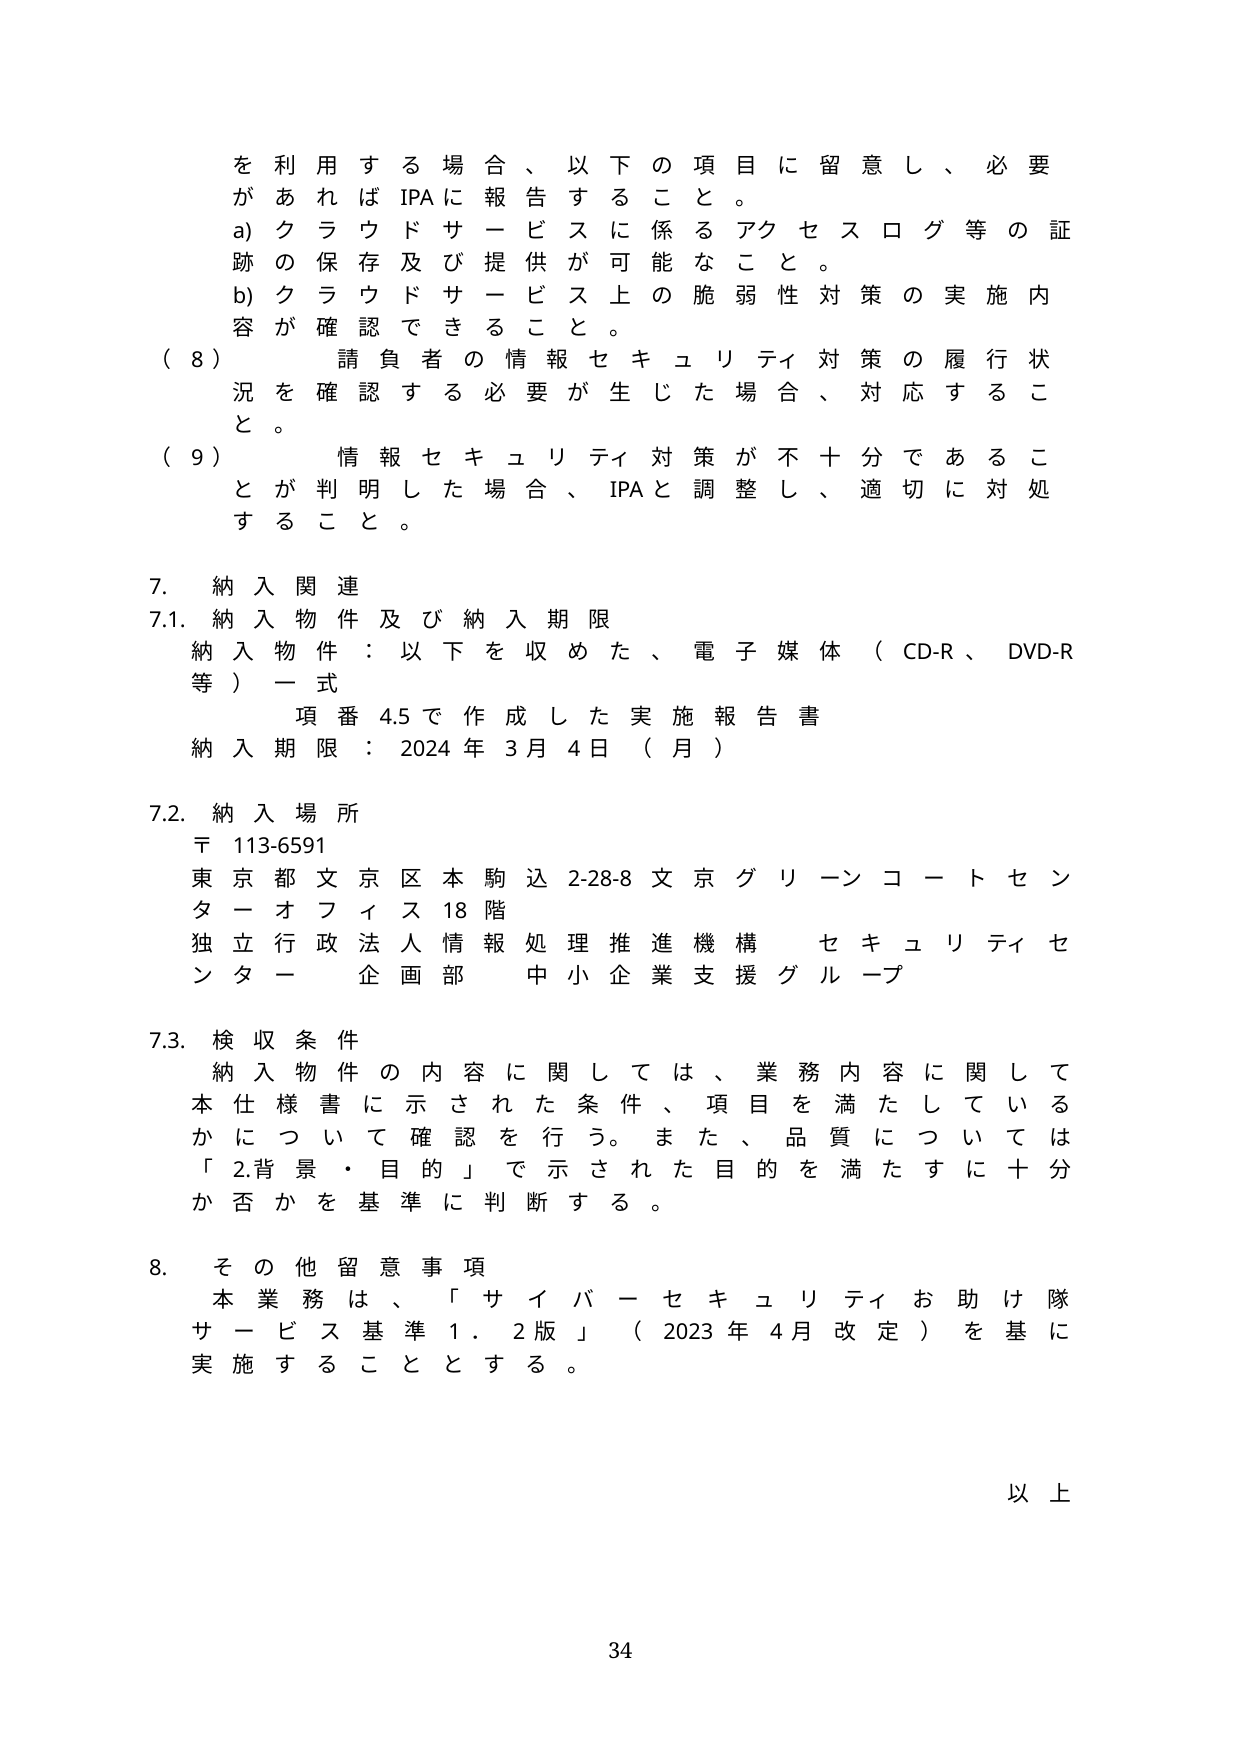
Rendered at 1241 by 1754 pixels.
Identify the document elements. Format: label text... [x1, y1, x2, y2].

list 納入関連 [149, 569, 1091, 601]
text 納入物件の内容に関しては、業務内容に関して本仕様書に示された条件、項目を満たしているかについて確認を行う。また、品質については「2.背景・目的」で示された目的を満たすに十分か否かを基準に判断する。 [170, 1055, 1091, 1217]
text 独立行政法人情報処理推進機構 セキュリティセンター 企画部 中小企業支援グループ [170, 925, 1091, 990]
list その他留意事項 [149, 1249, 1091, 1282]
text a) クラウドサービスに係るアクセスログ等の証跡の保存及び提供が可能なこと。 [212, 212, 1091, 277]
text 項番4.5で作成した実施報告書 [170, 698, 1091, 731]
text 本業務は、「サイバーセキュリティお助け隊サービス基準1．2版」（2023年4月改定）を基に実施することとする。 [170, 1282, 1091, 1379]
list 検収条件 [149, 1022, 1091, 1055]
text 以上 [178, 1476, 1091, 1508]
text 納入期限：2024年3月4日（月） [170, 731, 1091, 763]
text 〒113-6591 [170, 828, 1091, 860]
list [149, 148, 1091, 212]
text 納入物件：以下を収めた、電子媒体（CD-R、DVD-R等）一式 [170, 634, 1091, 698]
text b) クラウドサービス上の脆弱性対策の実施内容が確認できること。 [212, 277, 1091, 342]
text 東京都文京区本駒込2-28-8文京グリーンコートセンターオフィス18階 [170, 860, 1091, 925]
list 情報セキュリティ対策が不十分であることが判明した場合、IPAと調整し、適切に対処すること。 [149, 439, 1091, 536]
list 納入場所 [149, 796, 1091, 828]
list 請負者の情報セキュリティ対策の履行状況を確認する必要が生じた場合、対応すること。 [149, 342, 1091, 439]
list 納入物件及び納入期限 [149, 601, 1091, 634]
